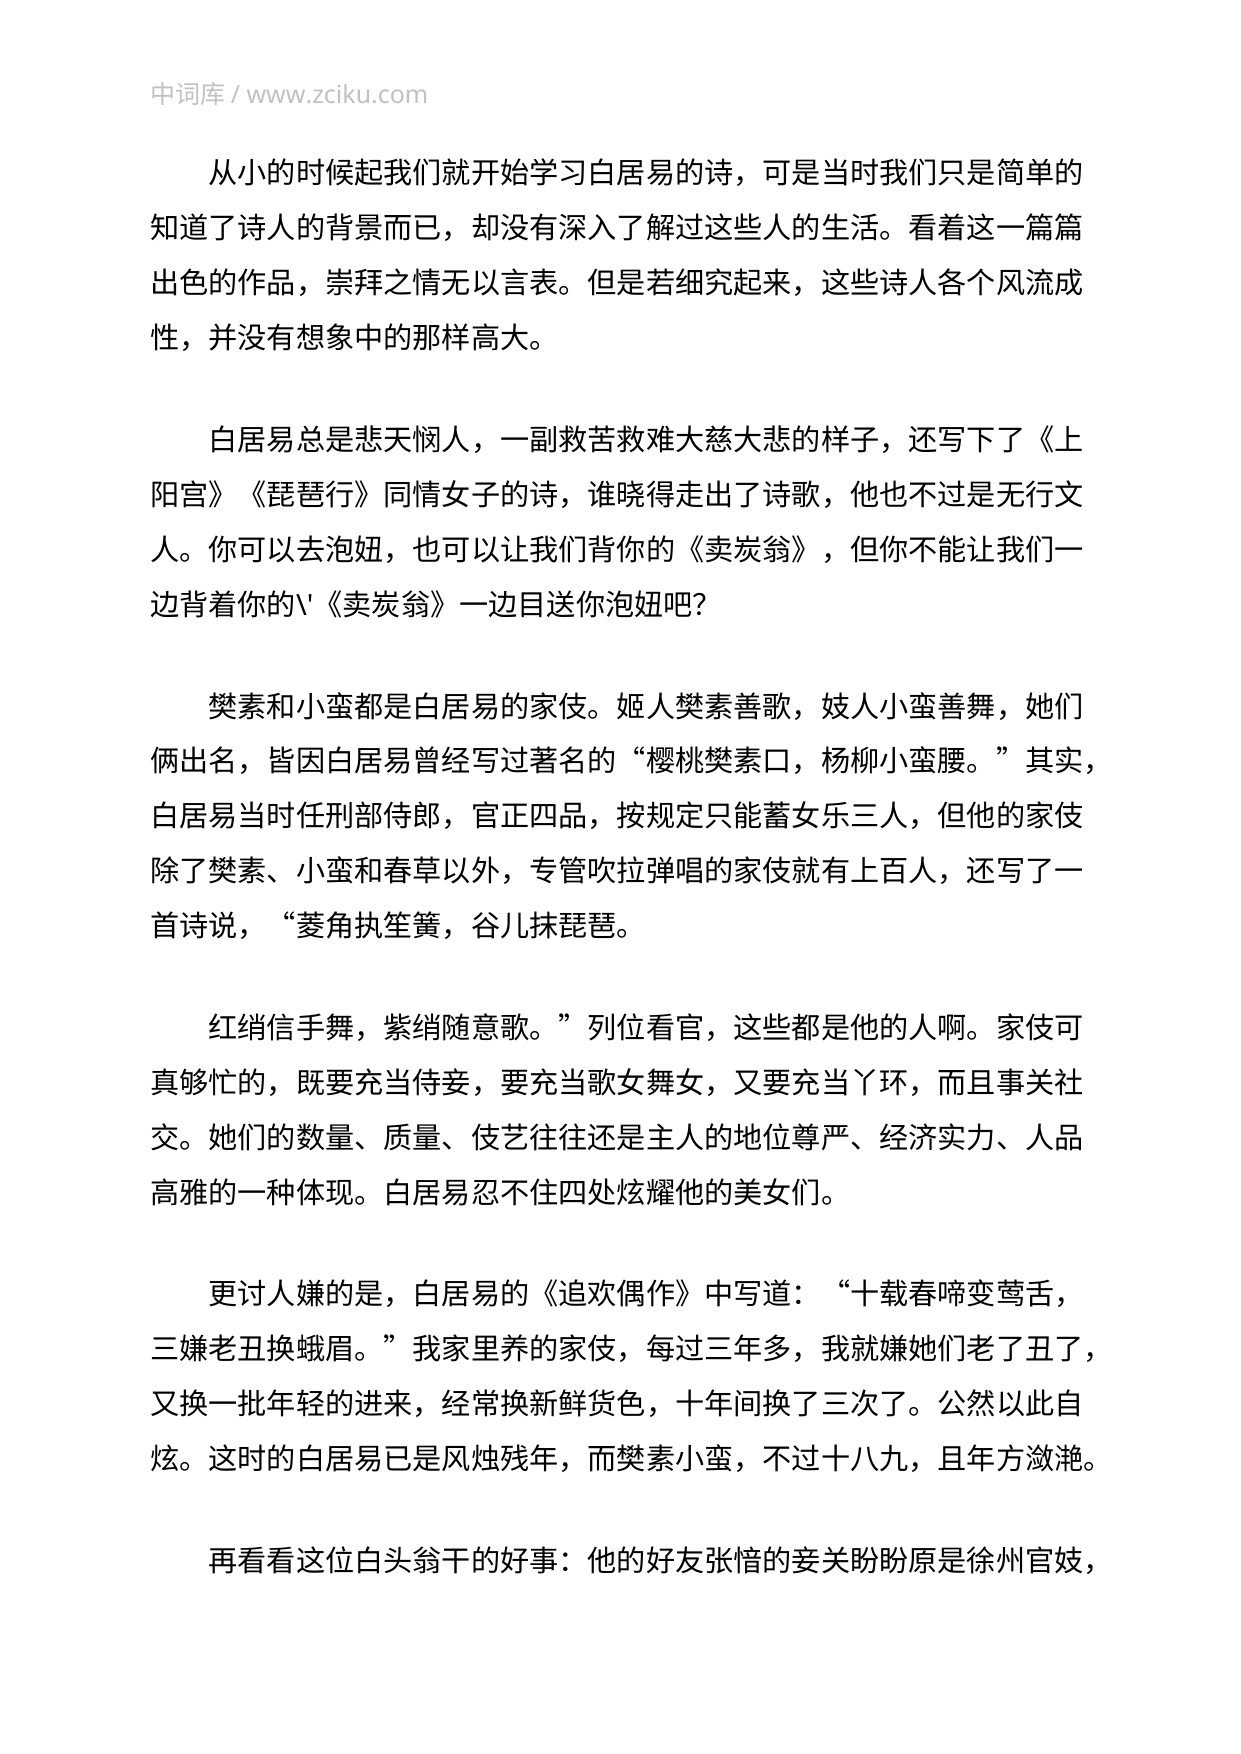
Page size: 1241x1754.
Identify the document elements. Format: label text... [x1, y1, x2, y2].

text 从小的时候起我们就开始学习白居易的诗，可是当时我们只是简单的知道了诗人的背景而已，却没有深入了解过这些人的生活。看着这一篇篇出色的作品，崇拜之情无以言表。但是若细究起来，这些诗人各个风流成性，并没有想象中的那样高大。 [150, 150, 1090, 357]
text 白居易总是悲天悯人，一副救苦救难大慈大悲的样子，还写下了《上阳宫》《琵琶行》同情女子的诗，谁晓得走出了诗歌，他也不过是无行文人。你可以去泡妞，也可以让我们背你的《卖炭翁》，但你不能让我们一边背着你的\'《卖炭翁》一边目送你泡妞吧？ [150, 416, 1090, 623]
text 红绡信手舞，紫绡随意歌。”列位看官，这些都是他的人啊。家伎可真够忙的，既要充当侍妾，要充当歌女舞女，又要充当丫环，而且事关社交。她们的数量、质量、伎艺往往还是主人的地位尊严、经济实力、人品高雅的一种体现。白居易忍不住四处炫耀他的美女们。 [150, 1004, 1090, 1211]
text 更讨人嫌的是，白居易的《追欢偶作》中写道：“十载春啼变莺舌，三嫌老丑换蛾眉。”我家里养的家伎，每过三年多，我就嫌她们老了丑了，又换一批年轻的进来，经常换新鲜货色，十年间换了三次了。公然以此自炫。这时的白居易已是风烛残年，而樊素小蛮，不过十八九，且年方潋滟。 [150, 1271, 1090, 1478]
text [150, 1537, 1090, 1580]
text 樊素和小蛮都是白居易的家伎。姬人樊素善歌，妓人小蛮善舞，她们俩出名，皆因白居易曾经写过著名的“樱桃樊素口，杨柳小蛮腰。”其实，白居易当时任刑部侍郎，官正四品，按规定只能蓄女乐三人，但他的家伎除了樊素、小蛮和春草以外，专管吹拉弹唱的家伎就有上百人，还写了一首诗说，“菱角执笙簧，谷儿抹琵琶。 [150, 683, 1090, 945]
